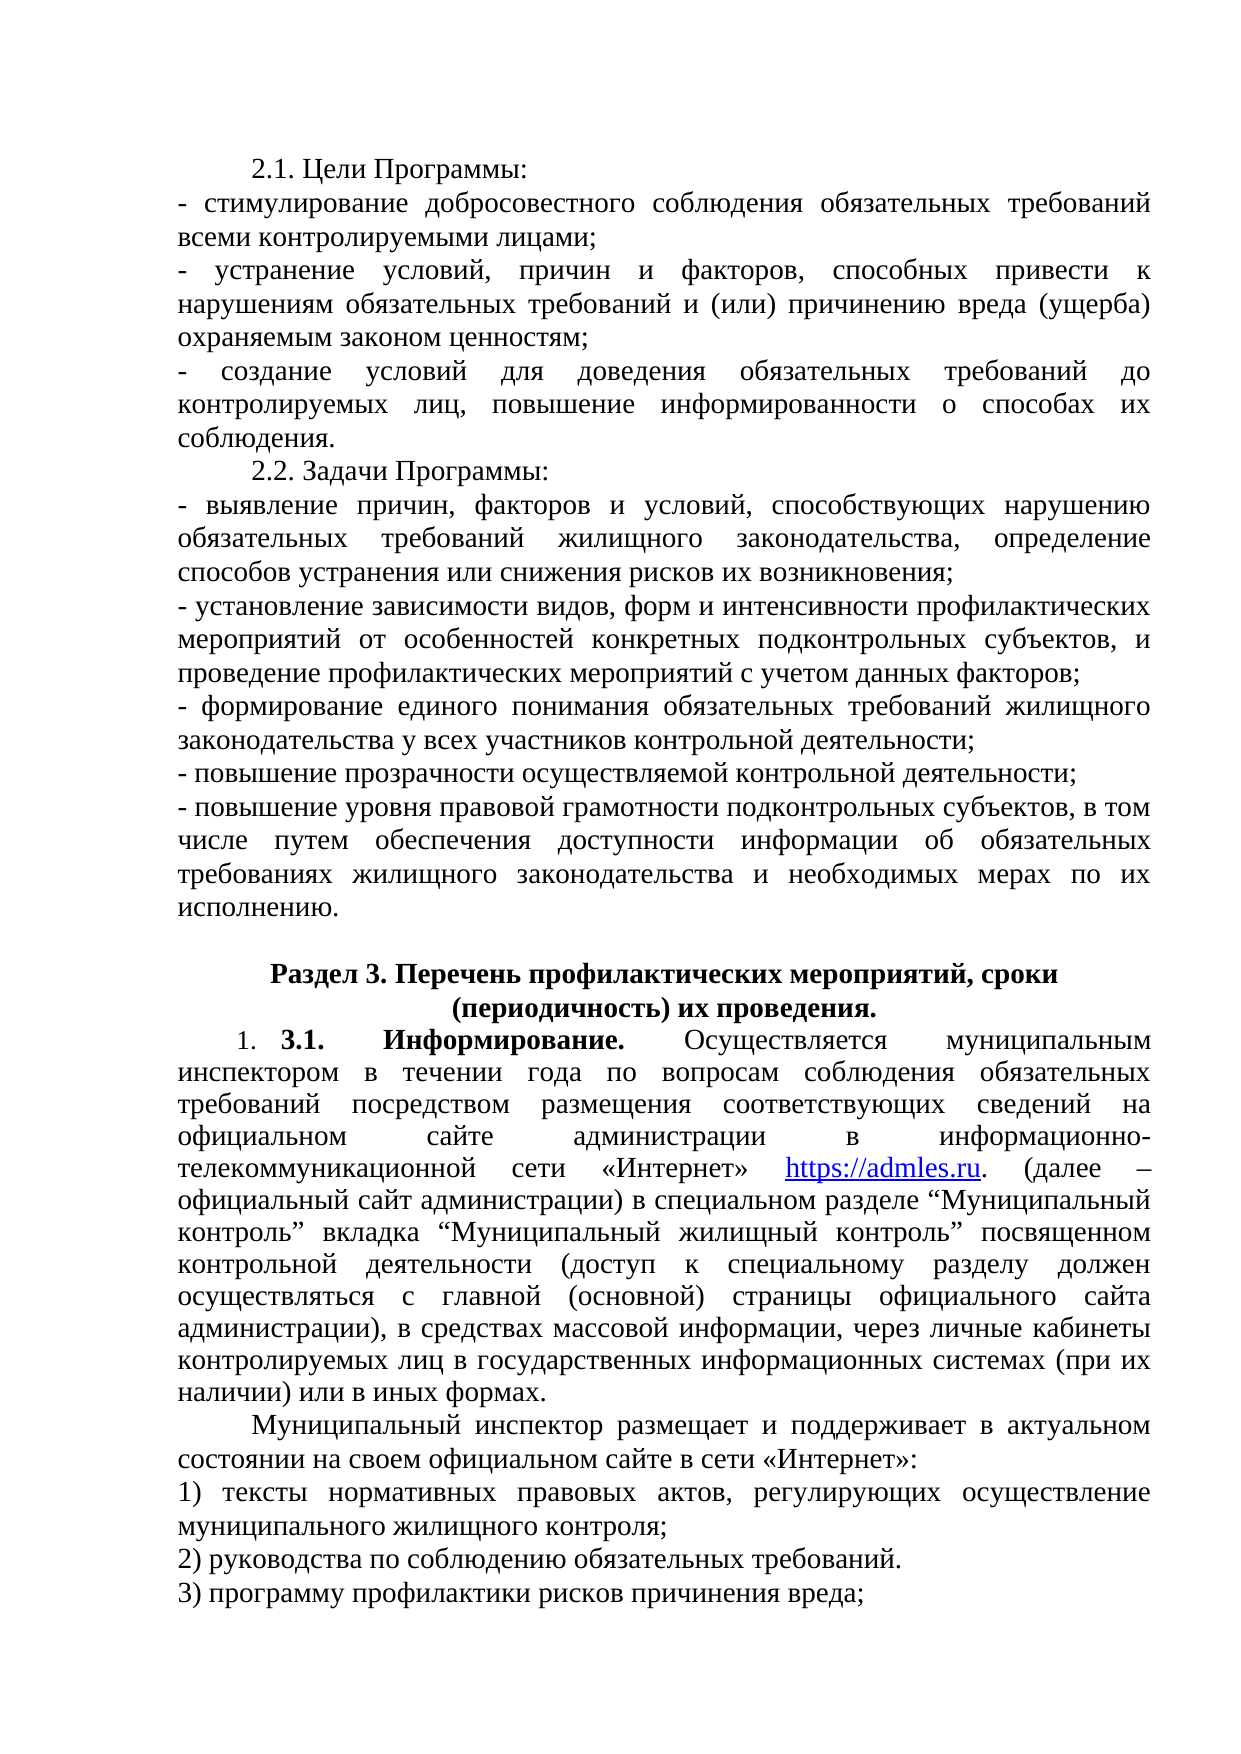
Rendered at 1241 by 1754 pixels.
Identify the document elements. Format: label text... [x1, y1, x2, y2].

text - стимулирование добросовестного соблюдения обязательных требований всеми контролируемыми лицами; [177, 185, 1152, 252]
text - формирование единого понимания обязательных требований жилищного законодательства у всех участников контрольной деятельности; [177, 688, 1152, 755]
text 2) руководства по соблюдению обязательных требований. [177, 1542, 1152, 1575]
text 2.2. Задачи Программы: [177, 453, 1152, 487]
text - повышение прозрачности осуществляемой контрольной деятельности; [177, 755, 1152, 789]
text Раздел 3. Перечень профилактических мероприятий, сроки (периодичность) их проведения. [177, 957, 1152, 1024]
text 1) тексты нормативных правовых актов, регулирующих осуществление муниципального жилищного контроля; [177, 1474, 1152, 1542]
text - выявление причин, факторов и условий, способствующих нарушению обязательных требований жилищного законодательства, определение способов устранения или снижения рисков их возникновения; [177, 487, 1152, 588]
list 3.1. Информирование. Осуществляется муниципальным инспектором в течении года по вопросам соблюдения обязательных требований посредством размещения соответствующих сведений на официальном сайте администрации в информационно-телекоммуникационной сети «Интернет» https://admles.ru. (далее – официальный сайт администрации) в специальном разделе “Муниципальный контроль” вкладка “Муниципальный жилищный контроль” посвященном контрольной деятельности (доступ к специальному разделу должен осуществляться с главной (основной) страницы официального сайта администрации), в средствах массовой информации, через личные кабинеты контролируемых лиц в государственных информационных системах (при их наличии) или в иных формах. [177, 1024, 1152, 1407]
text - повышение уровня правовой грамотности подконтрольных субъектов, в том числе путем обеспечения доступности информации об обязательных требованиях жилищного законодательства и необходимых мерах по их исполнению. [177, 789, 1152, 923]
text Муниципальный инспектор размещает и поддерживает в актуальном состоянии на своем официальном сайте в сети «Интернет»: [177, 1407, 1152, 1474]
text 3) программу профилактики рисков причинения вреда; [177, 1575, 1152, 1609]
text - создание условий для доведения обязательных требований до контролируемых лиц, повышение информированности о способах их соблюдения. [177, 353, 1152, 453]
text 2.1. Цели Программы: [177, 152, 1152, 185]
text - установление зависимости видов, форм и интенсивности профилактических мероприятий от особенностей конкретных подконтрольных субъектов, и проведение профилактических мероприятий с учетом данных факторов; [177, 588, 1152, 688]
text - устранение условий, причин и факторов, способных привести к нарушениям обязательных требований и (или) причинению вреда (ущерба) охраняемым законом ценностям; [177, 252, 1152, 353]
